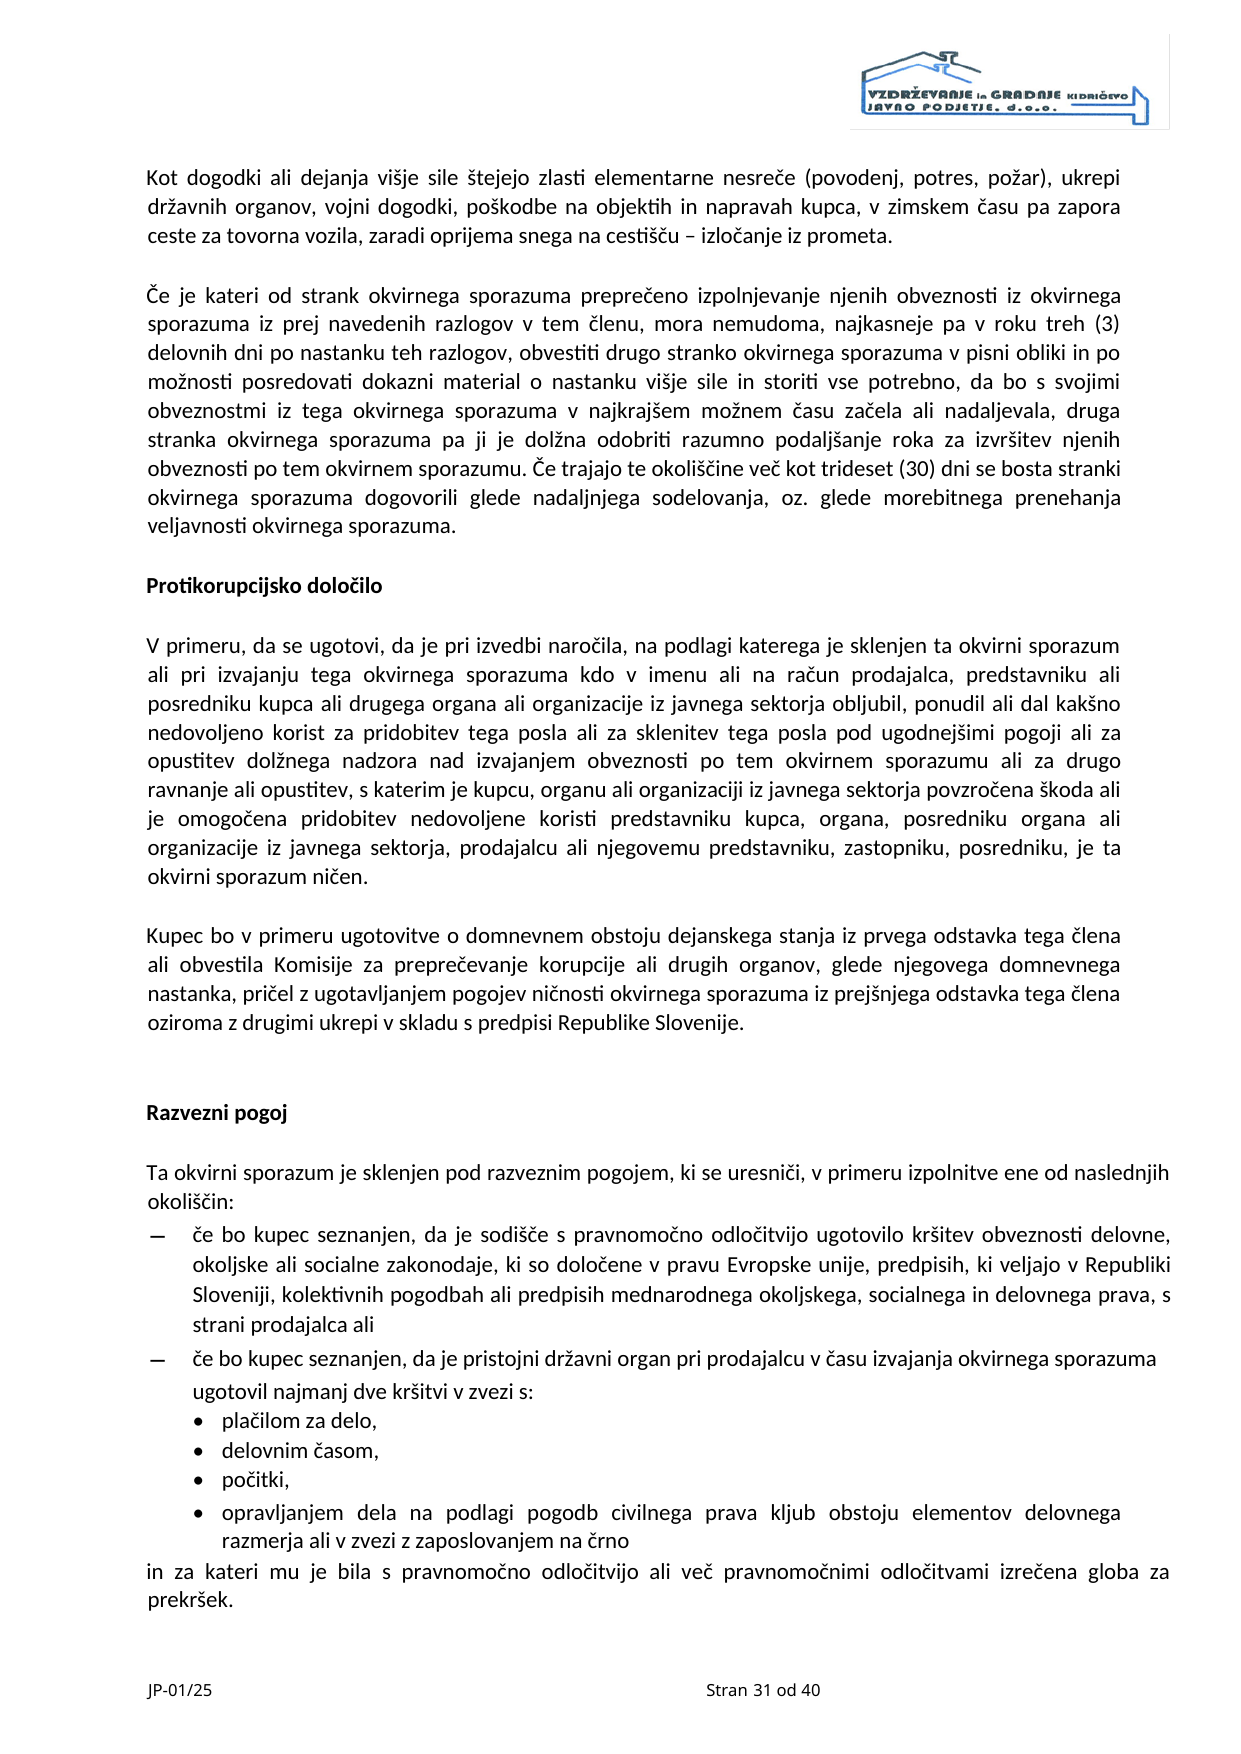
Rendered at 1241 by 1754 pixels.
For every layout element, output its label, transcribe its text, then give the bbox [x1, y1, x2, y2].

list opravljanjem dela na podlagi pogodb civilnega prava kljub obstoju elementov delovnega razmerja ali v zvezi z zaposlovanjem na črno [192, 1498, 1123, 1555]
subtitle Razvezni pogoj [146, 1098, 1172, 1126]
list delovnim časom, [192, 1436, 1123, 1464]
picture [850, 34, 1172, 130]
text Kot dogodki ali dejanja višje sile štejejo zlasti elementarne nesreče (povodenj, potres, požar), ukrepi državnih organov, vojni dogodki, poškodbe na objektih in napravah kupca, v zimskem času pa zapora ceste za tovorna vozila, zaradi oprijema snega na cestišču – izločanje iz prometa. [146, 163, 1123, 249]
text V primeru, da se ugotovi, da je pri izvedbi naročila, na podlagi katerega je sklenjen ta okvirni sporazum ali pri izvajanju tega okvirnega sporazuma kdo v imenu ali na račun prodajalca, predstavniku ali posredniku kupca ali drugega organa ali organizacije iz javnega sektorja obljubil, ponudil ali dal kakšno nedovoljeno korist za pridobitev tega posla ali za sklenitev tega posla pod ugodnejšimi pogoji ali za opustitev dolžnega nadzora nad izvajanjem obveznosti po tem okvirnem sporazumu ali za drugo ravnanje ali opustitev, s katerim je kupcu, organu ali organizaciji iz javnega sektorja povzročena škoda ali je omogočena pridobitev nedovoljene koristi predstavniku kupca, organa, posredniku organa ali organizacije iz javnega sektorja, prodajalcu ali njegovemu predstavniku, zastopniku, posredniku, je ta okvirni sporazum ničen. [146, 631, 1123, 890]
subtitle Protikorupcijsko določilo [146, 571, 1172, 599]
table_cell če bo kupec seznanjen, da je pristojni državni organ pri prodajalcu v času izvajanja okvirnega sporazuma [192, 1341, 1177, 1377]
list počitki, [192, 1465, 1123, 1493]
text Ta okvirni sporazum je sklenjen pod razveznim pogojem, ki se uresniči, v primeru izpolnitve ene od naslednjih okoliščin: [146, 1158, 1172, 1215]
table_header − [148, 1217, 192, 1341]
table_cell − [148, 1341, 192, 1377]
text in za kateri mu je bila s pravnomočno odločitvijo ali več pravnomočnimi odločitvami izrečena globa za prekršek. [146, 1557, 1172, 1614]
text Kupec bo v primeru ugotovitve o domnevnem obstoju dejanskega stanja iz prvega odstavka tega člena ali obvestila Komisije za preprečevanje korupcije ali drugih organov, glede njegovega domnevnega nastanka, pričel z ugotavljanjem pogojev ničnosti okvirnega sporazuma iz prejšnjega odstavka tega člena oziroma z drugimi ukrepi v skladu s predpisi Republike Slovenije. [146, 922, 1123, 1036]
text ugotovil najmanj dve kršitvi v zvezi s: [192, 1377, 1123, 1405]
list plačilom za delo, [192, 1407, 1123, 1434]
table_header če bo kupec seznanjen, da je sodišče s pravnomočno odločitvijo ugotovilo kršitev obveznosti delovne, okoljske ali socialne zakonodaje, ki so določene v pravu Evropske unije, predpisih, ki veljajo v Republiki Sloveniji, kolektivnih pogodbah ali predpisih mednarodnega okoljskega, socialnega in delovnega prava, s strani prodajalca ali [192, 1217, 1177, 1341]
text Če je kateri od strank okvirnega sporazuma preprečeno izpolnjevanje njenih obveznosti iz okvirnega sporazuma iz prej navedenih razlogov v tem členu, mora nemudoma, najkasneje pa v roku treh (3) delovnih dni po nastanku teh razlogov, obvestiti drugo stranko okvirnega sporazuma v pisni obliki in po možnosti posredovati dokazni material o nastanku višje sile in storiti vse potrebno, da bo s svojimi obveznostmi iz tega okvirnega sporazuma v najkrajšem možnem času začela ali nadaljevala, druga stranka okvirnega sporazuma pa ji je dolžna odobriti razumno podaljšanje roka za izvršitev njenih obveznosti po tem okvirnem sporazumu. Če trajajo te okoliščine več kot trideset (30) dni se bosta stranki okvirnega sporazuma dogovorili glede nadaljnjega sodelovanja, oz. glede morebitnega prenehanja veljavnosti okvirnega sporazuma. [146, 281, 1123, 539]
